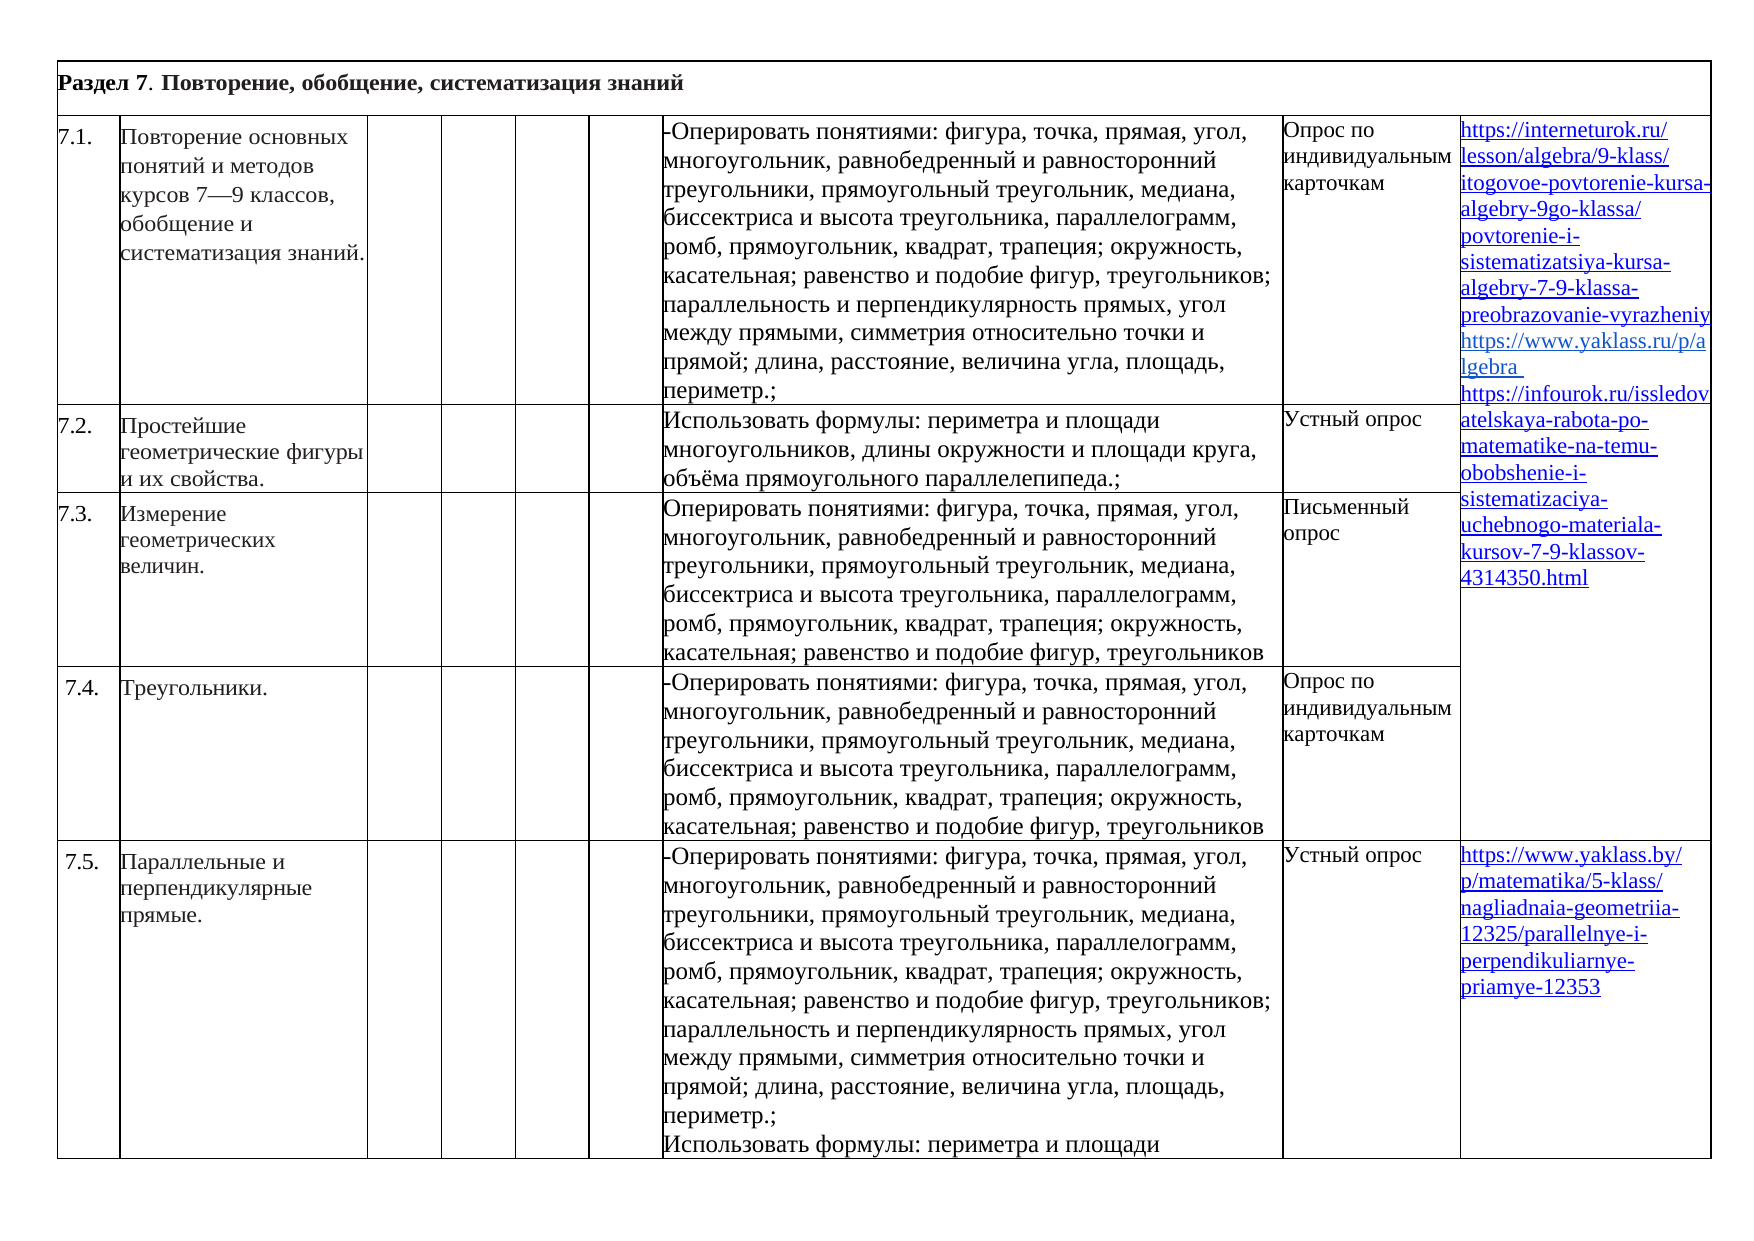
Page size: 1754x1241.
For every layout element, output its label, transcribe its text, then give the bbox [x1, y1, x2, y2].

table_cell 7.2. [58, 405, 119, 492]
table_cell 7.3. [58, 493, 119, 666]
table_cell [442, 405, 515, 492]
table_cell [516, 841, 588, 1157]
table_cell [442, 116, 515, 404]
table_cell https://www.yaklass.by/p/matematika/5-klass/nagliadnaia-geometriia-12325/parallelnye-i-perpendikuliarnye-priamye-12353 [1461, 841, 1710, 1157]
table_cell [590, 667, 662, 840]
table_cell Измерение геометрических величин. [121, 493, 367, 666]
table_cell https://interneturok.ru/lesson/algebra/9-klass/itogovoe-povtorenie-kursa-algebry-9go-klassa/povtorenie-i-sistematizatsiya-kursa-algebry-7-9-klassa-preobrazovanie-vyrazheniy https://www.yaklass.ru/p/algebra https://infourok.ru/issledovatelskaya-rabota-po-matematike-na-temu-obobshenie-i-sistematizaciya-uchebnogo-materiala-kursov-7-9-klassov-4314350.html [1461, 404, 1710, 840]
table_cell Простейшие геометрические фигуры и их свойства. [121, 405, 367, 492]
table_cell [442, 493, 515, 666]
table_cell [516, 667, 588, 840]
table_cell [590, 405, 662, 492]
table_cell Устный опрос [1284, 841, 1460, 1157]
table_cell [368, 667, 441, 840]
table_cell [516, 493, 588, 666]
table_cell -Оперировать понятиями: фигура, точка, прямая, угол, многоугольник, равнобедренный и равносторонний треугольники, прямоугольный треугольник, медиана, биссектриса и высота треугольника, параллелограмм, ромб, прямоугольник, квадрат, трапеция; окружность, касательная; равенство и подобие фигур, треугольников [664, 667, 1282, 840]
table_cell 7.1. [58, 116, 119, 404]
table_cell Раздел 7. Повторение, обобщение, систематизация знаний [58, 62, 1710, 115]
table_cell [590, 493, 662, 666]
table_cell Оперировать понятиями: фигура, точка, прямая, угол, многоугольник, равнобедренный и равносторонний треугольники, прямоугольный треугольник, медиана, биссектриса и высота треугольника, параллелограмм, ромб, прямоугольник, квадрат, трапеция; окружность, касательная; равенство и подобие фигур, треугольников [664, 493, 1282, 666]
table_cell -Оперировать понятиями: фигура, точка, прямая, угол, многоугольник, равнобедренный и равносторонний треугольники, прямоугольный треугольник, медиана, биссектриса и высота треугольника, параллелограмм, ромб, прямоугольник, квадрат, трапеция; окружность, касательная; равенство и подобие фигур, треугольников; параллельность и перпендикулярность прямых, угол между прямыми, симметрия относительно точки и прямой; длина, расстояние, величина угла, площадь, периметр.; [664, 116, 1282, 404]
table_cell https://interneturok.ru/lesson/algebra/9-klass/itogovoe-povtorenie-kursa-algebry-9go-klassa/povtorenie-i-sistematizatsiya-kursa-algebry-7-9-klassa-preobrazovanie-vyrazheniy https://www.yaklass.ru/p/algebra https://infourok.ru/issledovatelskaya-rabota-po-matematike-na-temu-obobshenie-i-sistematizaciya-uchebnogo-materiala-kursov-7-9-klassov-4314350.html [1461, 193, 1710, 324]
table_cell Повторение основных понятий и методов курсов 7—9 классов, обобщение и систематизация знаний. [121, 116, 367, 404]
table_cell Письменный опрос [1284, 493, 1460, 666]
table_cell [516, 405, 588, 492]
table_cell Треугольники. [121, 667, 367, 840]
table_cell 7.5. [58, 841, 119, 1157]
table_cell [368, 841, 441, 1157]
table_cell [590, 116, 662, 404]
table_cell Опрос по индивидуальным карточкам [1284, 667, 1460, 840]
table_cell [590, 841, 662, 1157]
table_cell [442, 841, 515, 1157]
table_cell [368, 493, 441, 666]
table_cell Опрос по индивидуальным карточкам [1284, 116, 1460, 404]
table_cell Параллельные и перпендикулярные прямые. [121, 841, 367, 1157]
table_cell [516, 116, 588, 404]
table_cell [442, 667, 515, 840]
table_cell [368, 405, 441, 492]
table_cell 7.4. [58, 667, 119, 840]
table_cell [368, 116, 441, 404]
table_cell Использовать формулы: периметра и площади многоугольников, длины окружности и площади круга, объёма прямоугольного параллелепипеда.; [664, 405, 1282, 492]
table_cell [664, 841, 1282, 1157]
table_cell Устный опрос [1284, 405, 1460, 492]
